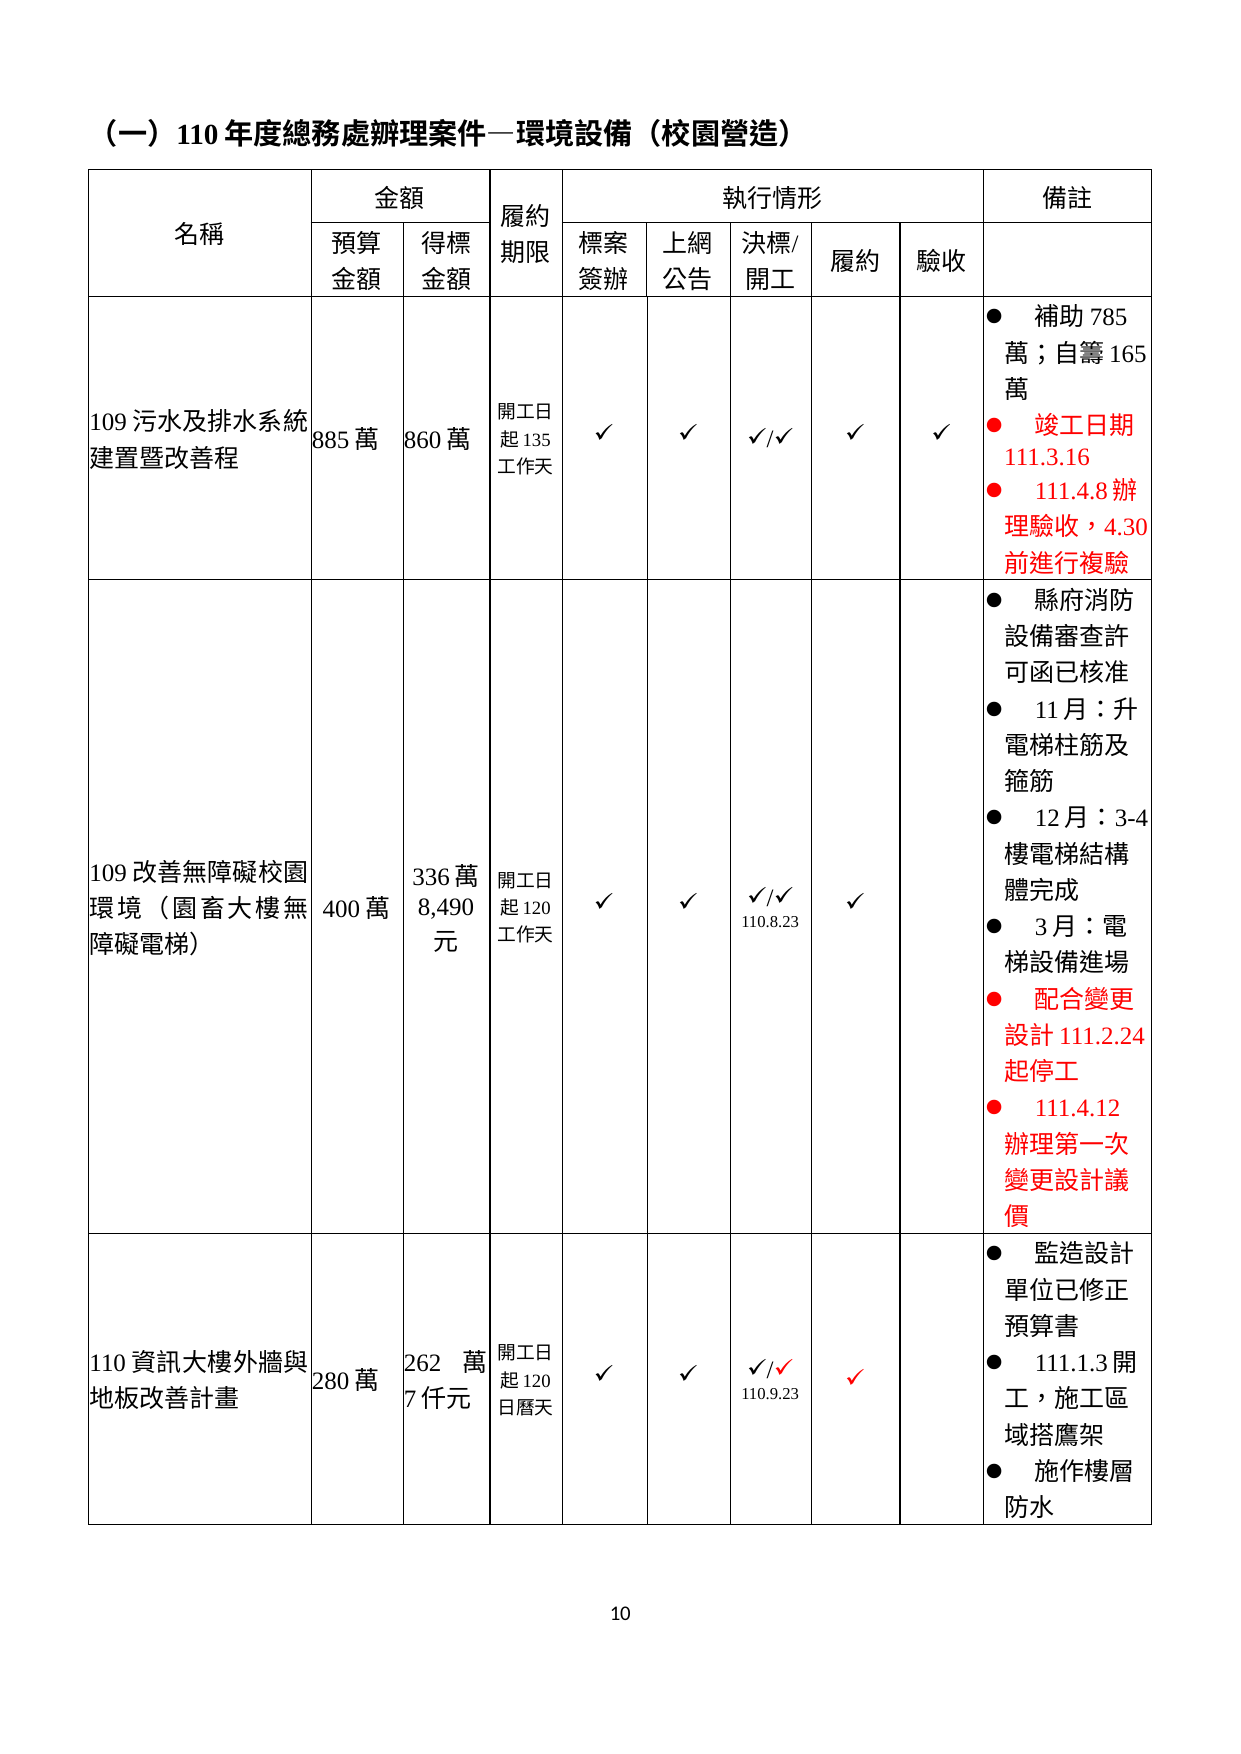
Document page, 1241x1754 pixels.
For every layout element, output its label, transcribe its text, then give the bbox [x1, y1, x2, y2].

table_cell [812, 1234, 899, 1524]
table_cell [563, 1234, 647, 1524]
table_cell 標案 簽辦 [563, 223, 646, 296]
table_cell 履約 [812, 223, 899, 296]
table_cell [901, 297, 983, 579]
table_cell [984, 223, 1151, 296]
table_cell 縣府消防設備審查許可函已核准 11月：升電梯柱筋及箍筋 12月：3-4樓電梯結構體完成 3月：電梯設備進場 配合變更設計111.2.24起停工 111.4.12辦理第一次變更設計議價 [984, 580, 1151, 1233]
table_cell / [731, 297, 811, 579]
table_cell 280萬 [312, 1234, 403, 1524]
table_cell / 110.9.23 [731, 1234, 811, 1524]
table_header 備註 [984, 170, 1151, 222]
table_cell 400萬 [312, 580, 403, 1233]
table_cell [563, 580, 647, 1233]
table_header 金額 [312, 170, 489, 222]
table_cell [648, 1234, 730, 1524]
table_cell 262萬7仟元 [404, 1234, 489, 1524]
table_header 履約期限 [491, 170, 562, 296]
table_cell [648, 580, 730, 1233]
text （一）110年度總務處辧理案件—環境設備（校園營造） [89, 94, 1152, 169]
table_cell 預算 金額 [312, 223, 403, 296]
table_cell [812, 580, 899, 1233]
table_cell [901, 1234, 983, 1524]
table_cell 860萬 [404, 297, 489, 579]
table_cell 上網 公告 [647, 223, 730, 296]
table_cell 109污水及排水系統建置暨改善程 [89, 297, 311, 579]
table_cell [812, 297, 899, 579]
table_cell [563, 297, 647, 579]
table_cell 110資訊大樓外牆與地板改善計畫 [89, 1234, 311, 1524]
table_cell 決標/ 開工 [731, 223, 811, 296]
table_cell 336萬8,490 元 [404, 580, 489, 1233]
table_cell 開工日起135工作天 [491, 297, 562, 579]
table_header 執行情形 [563, 170, 983, 222]
table_cell [648, 297, 730, 579]
table_cell 驗收 [901, 223, 983, 296]
table_cell [901, 580, 983, 1233]
table_cell 開工日起120工作天 [491, 580, 562, 1233]
table_cell 開工日起120日曆天 [491, 1234, 562, 1524]
table_cell 得標 金額 [404, 223, 489, 296]
table_cell / 110.8.23 [731, 580, 811, 1233]
table_cell 885萬 [312, 297, 403, 579]
table_cell 109改善無障礙校園環境（園畜大樓無障礙電梯） [89, 580, 311, 1233]
table_header 名稱 [89, 170, 311, 296]
table_cell 監造設計單位已修正預算書 111.1.3開工，施工區域搭鷹架 施作樓層防水 [984, 1234, 1151, 1524]
table_cell 補助785萬；自籌165萬 竣工日期111.3.16 111.4.8辦理驗收，4.30前進行複驗 [984, 297, 1151, 579]
